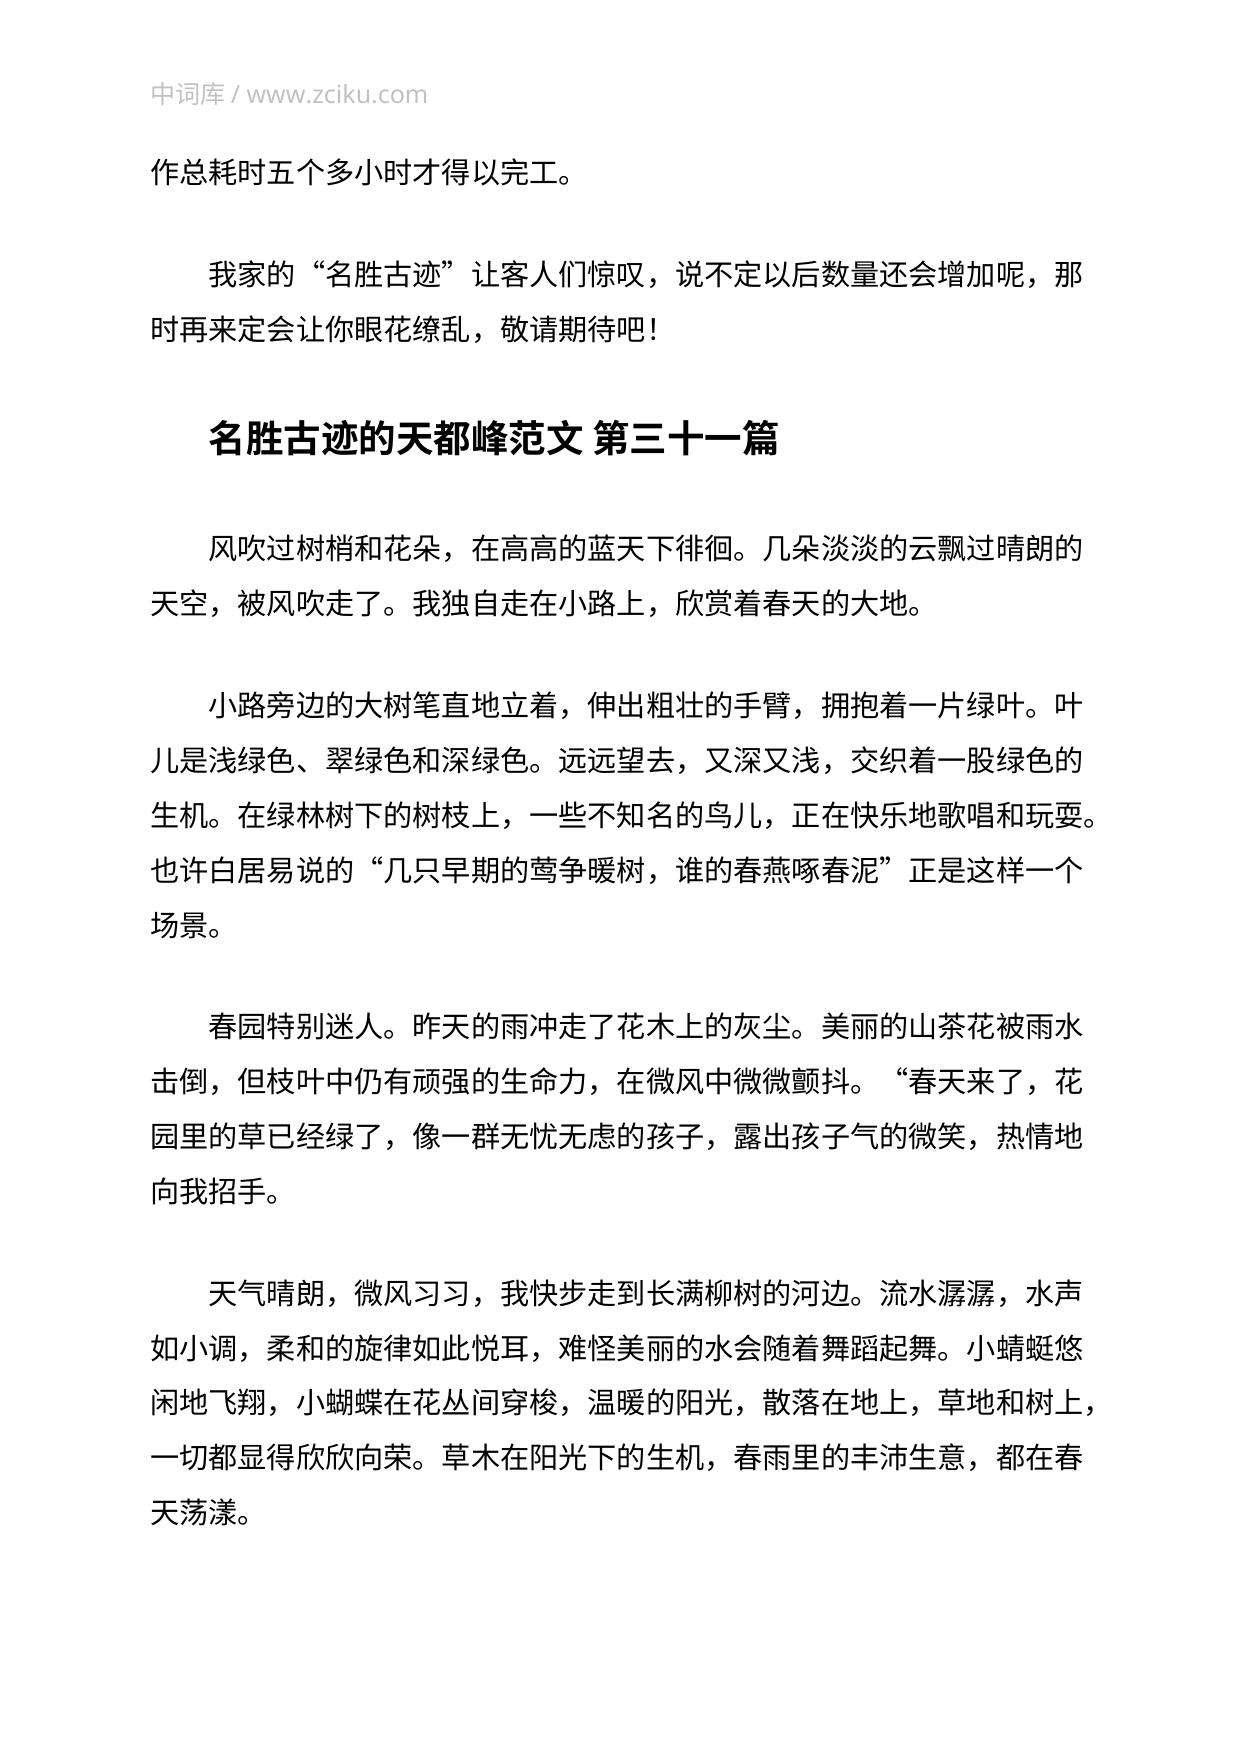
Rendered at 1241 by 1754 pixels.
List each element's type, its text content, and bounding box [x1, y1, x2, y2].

text 我家的“名胜古迹”让客人们惊叹，说不定以后数量还会增加呢，那时再来定会让你眼花缭乱，敬请期待吧！ [150, 252, 1090, 349]
text 风吹过树梢和花朵，在高高的蓝天下徘徊。几朵淡淡的云飘过晴朗的天空，被风吹走了。我独自走在小路上，欣赏着春天的大地。 [150, 526, 1090, 623]
text 天气晴朗，微风习习，我快步走到长满柳树的河边。流水潺潺，水声如小调，柔和的旋律如此悦耳，难怪美丽的水会随着舞蹈起舞。小蜻蜓悠闲地飞翔，小蝴蝶在花丛间穿梭，温暖的阳光，散落在地上，草地和树上，一切都显得欣欣向荣。草木在阳光下的生机，春雨里的丰沛生意，都在春天荡漾。 [150, 1270, 1090, 1532]
text 名胜古迹的天都峰范文 第三十一篇 [150, 408, 1090, 463]
text 春园特别迷人。昨天的雨冲走了花木上的灰尘。美丽的山茶花被雨水击倒，但枝叶中仍有顽强的生命力，在微风中微微颤抖。“春天来了，花园里的草已经绿了，像一群无忧无虑的孩子，露出孩子气的微笑，热情地向我招手。 [150, 1004, 1090, 1211]
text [150, 150, 1090, 192]
text 小路旁边的大树笔直地立着，伸出粗壮的手臂，拥抱着一片绿叶。叶儿是浅绿色、翠绿色和深绿色。远远望去，又深又浅，交织着一股绿色的生机。在绿林树下的树枝上，一些不知名的鸟儿，正在快乐地歌唱和玩耍。也许白居易说的“几只早期的莺争暖树，谁的春燕啄春泥”正是这样一个场景。 [150, 682, 1090, 944]
